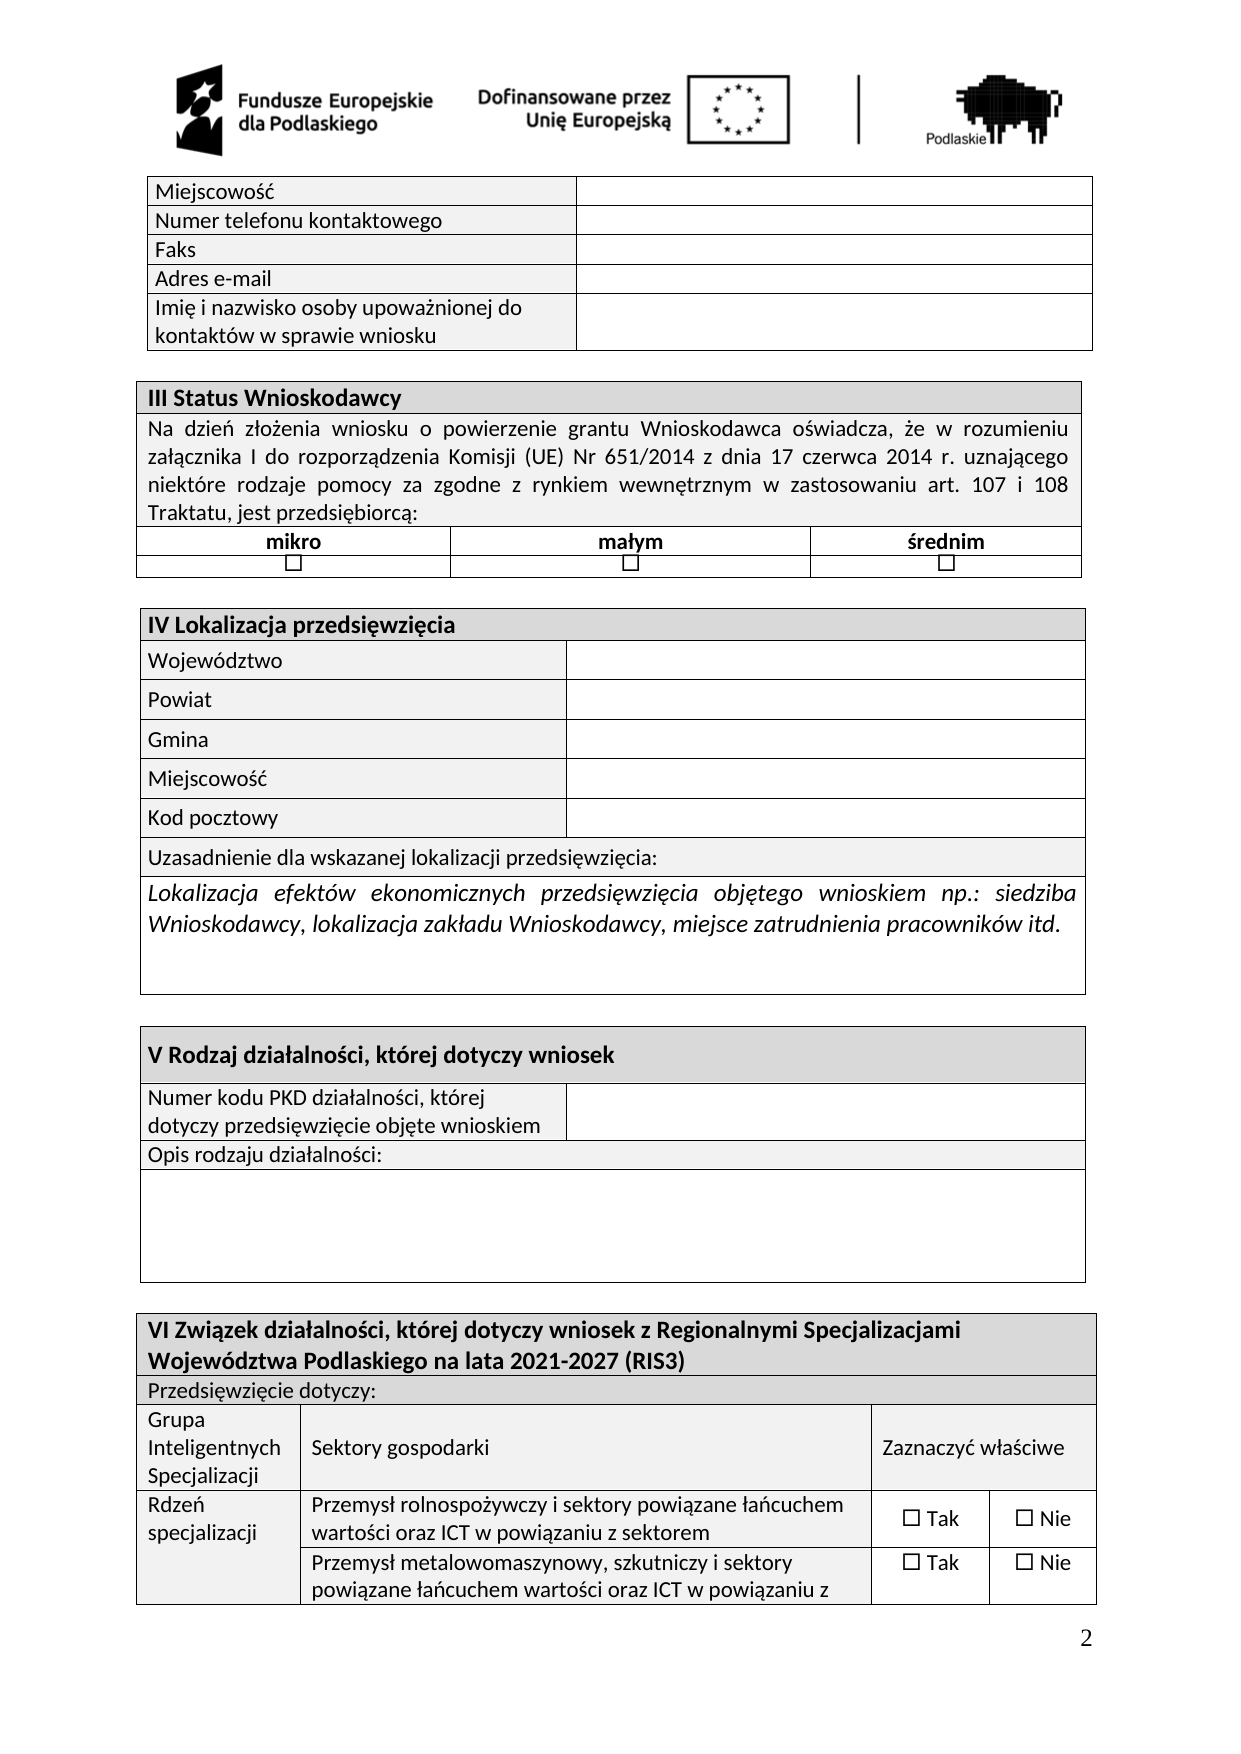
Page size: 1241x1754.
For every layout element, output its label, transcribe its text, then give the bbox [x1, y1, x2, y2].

table_cell [811, 556, 1081, 577]
table_cell [567, 799, 1085, 837]
table_cell [567, 1084, 1085, 1139]
table_cell Tak [872, 1491, 989, 1547]
table_cell Gmina [141, 720, 566, 758]
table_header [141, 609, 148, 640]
table_cell [137, 556, 450, 577]
table_cell Grupa Inteligentnych Specjalizacji [137, 1405, 300, 1489]
table_cell Faks [148, 235, 576, 263]
table_cell Sektory gospodarki [301, 1405, 871, 1489]
table_cell [567, 641, 1085, 679]
table_cell [567, 720, 1085, 758]
table_header III Status Wnioskodawcy [137, 382, 1081, 413]
table_cell małym [451, 527, 810, 555]
table_cell [141, 1170, 1085, 1282]
table_cell Numer kodu PKD działalności, której dotyczy przedsięwzięcie objęte wnioskiem [141, 1084, 566, 1139]
table_cell Opis rodzaju działalności: [141, 1141, 1085, 1168]
table_cell Powiat [141, 680, 566, 719]
table_cell [577, 235, 1092, 263]
table_header IV Lokalizacja przedsięwzięcia [456, 609, 1085, 640]
table_cell Tak [872, 1548, 989, 1604]
table_cell Nie [990, 1548, 1096, 1604]
table_cell Województwo [141, 641, 566, 679]
table_cell średnim [811, 527, 1081, 555]
table_cell Imię i nazwisko osoby upoważnionej do kontaktów w sprawie wniosku [148, 294, 576, 349]
table_cell Przemysł rolnospożywczy i sektory powiązane łańcuchem wartości oraz ICT w powiązaniu z sektorem [301, 1491, 871, 1547]
table_cell [577, 206, 1092, 234]
table_cell Zaznaczyć właściwe [872, 1405, 1096, 1489]
table_header VI Związek działalności, której dotyczy wniosek z Regionalnymi Specjalizacjami Województwa Podlaskiego na lata 2021-2027 (RIS3) [137, 1314, 1096, 1375]
table_cell Numer telefonu kontaktowego [148, 206, 576, 234]
table_cell Rdzeń specjalizacji [137, 1491, 300, 1604]
table_cell [567, 680, 1085, 719]
table_cell Miejscowość [141, 759, 566, 797]
table_cell Przemysł metalowomaszynowy, szkutniczy i sektory powiązane łańcuchem wartości oraz ICT w powiązaniu z sektorem [301, 1548, 871, 1604]
table_cell [577, 177, 1092, 205]
picture [147, 44, 1093, 176]
table_cell Adres e-mail [148, 265, 576, 292]
table_cell Nie [990, 1491, 1096, 1547]
table_cell Na dzień złożenia wniosku o powierzenie grantu Wnioskodawca oświadcza, że w rozumieniu załącznika I do rozporządzenia Komisji (UE) Nr 651/2014 z dnia 17 czerwca 2014 r. uznającego niektóre rodzaje pomocy za zgodne z rynkiem wewnętrznym w zastosowaniu art. 107 i 108 Traktatu, jest przedsiębiorcą: [137, 414, 1081, 526]
table_cell Miejscowość [148, 177, 576, 205]
table_cell Lokalizacja efektów ekonomicznych przedsięwzięcia objętego wnioskiem np.: siedziba Wnioskodawcy, lokalizacja zakładu Wnioskodawcy, miejsce zatrudnienia pracowników itd. [141, 877, 1085, 994]
table_cell Kod pocztowy [141, 799, 566, 837]
table_cell [567, 759, 1085, 797]
table_cell Przedsięwzięcie dotyczy: [137, 1376, 1096, 1404]
table_cell mikro [137, 527, 450, 555]
table_cell [577, 294, 1092, 349]
table_cell Uzasadnienie dla wskazanej lokalizacji przedsięwzięcia: [141, 838, 1085, 876]
table_cell [577, 265, 1092, 292]
table_cell [451, 556, 810, 577]
table_header V Rodzaj działalności, której dotyczy wniosek [141, 1027, 1085, 1082]
